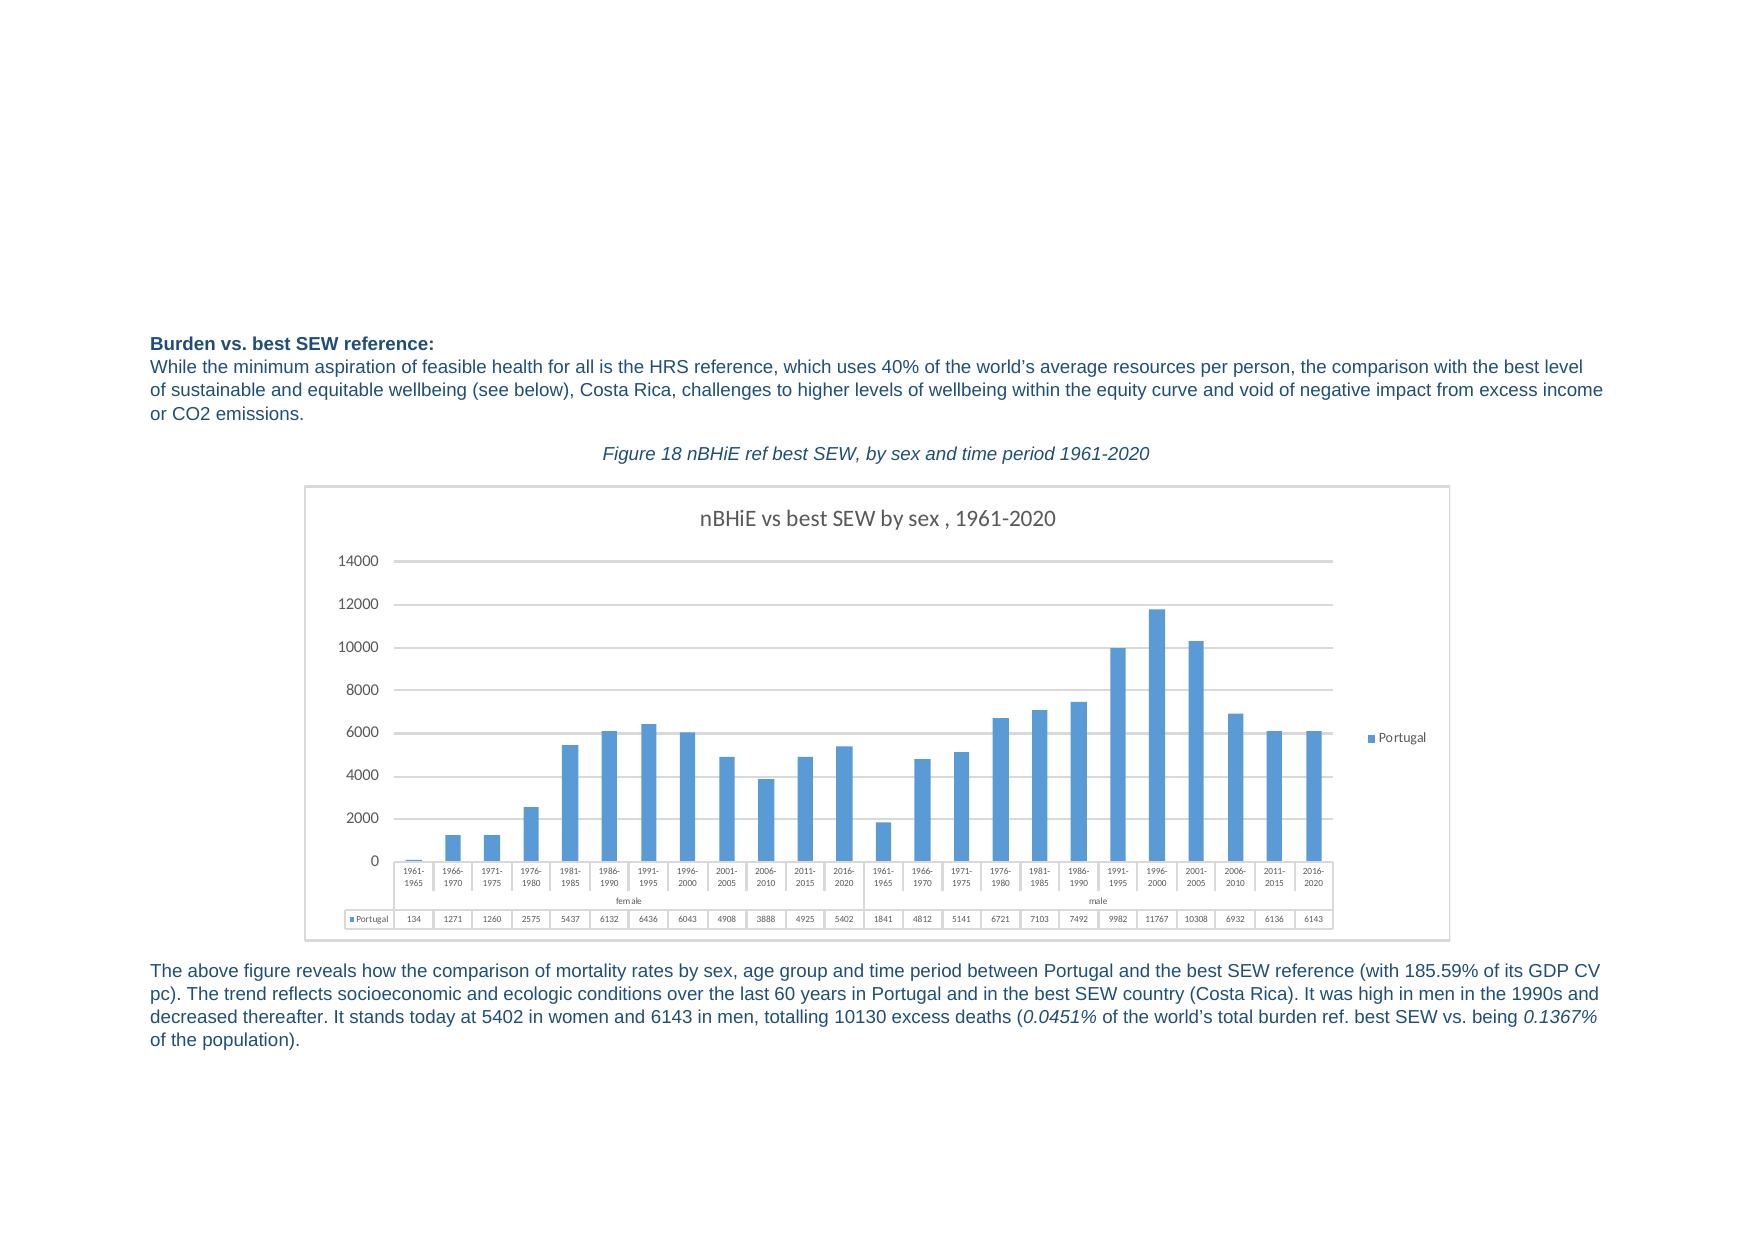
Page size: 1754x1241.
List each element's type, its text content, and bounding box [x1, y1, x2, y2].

text Figure 18 nBHiE ref best SEW, by sex and time period 1961-2020 [150, 442, 1604, 464]
subtitle Burden vs. best SEW reference: [150, 333, 1604, 354]
text The above figure reveals how the comparison of mortality rates by sex, age group and time period between Portugal and the best SEW reference (with 185.59% of its GDP CV pc). The trend reflects socioeconomic and ecologic conditions over the last 60 years in Portugal and in the best SEW country (Costa Rica). It was high in men in the 1990s and decreased thereafter. It stands today at 5402 in women and 6143 in men, totalling 10130 excess deaths (0.0451% of the world’s total burden ref. best SEW vs. being 0.1367% of the population). [150, 959, 1604, 1051]
text While the minimum aspiration of feasible health for all is the HRS reference, which uses 40% of the world’s average resources per person, the comparison with the best level of sustainable and equitable wellbeing (see below), Costa Rica, challenges to higher levels of wellbeing within the equity curve and void of negative impact from excess income or CO2 emissions. [150, 356, 1604, 424]
